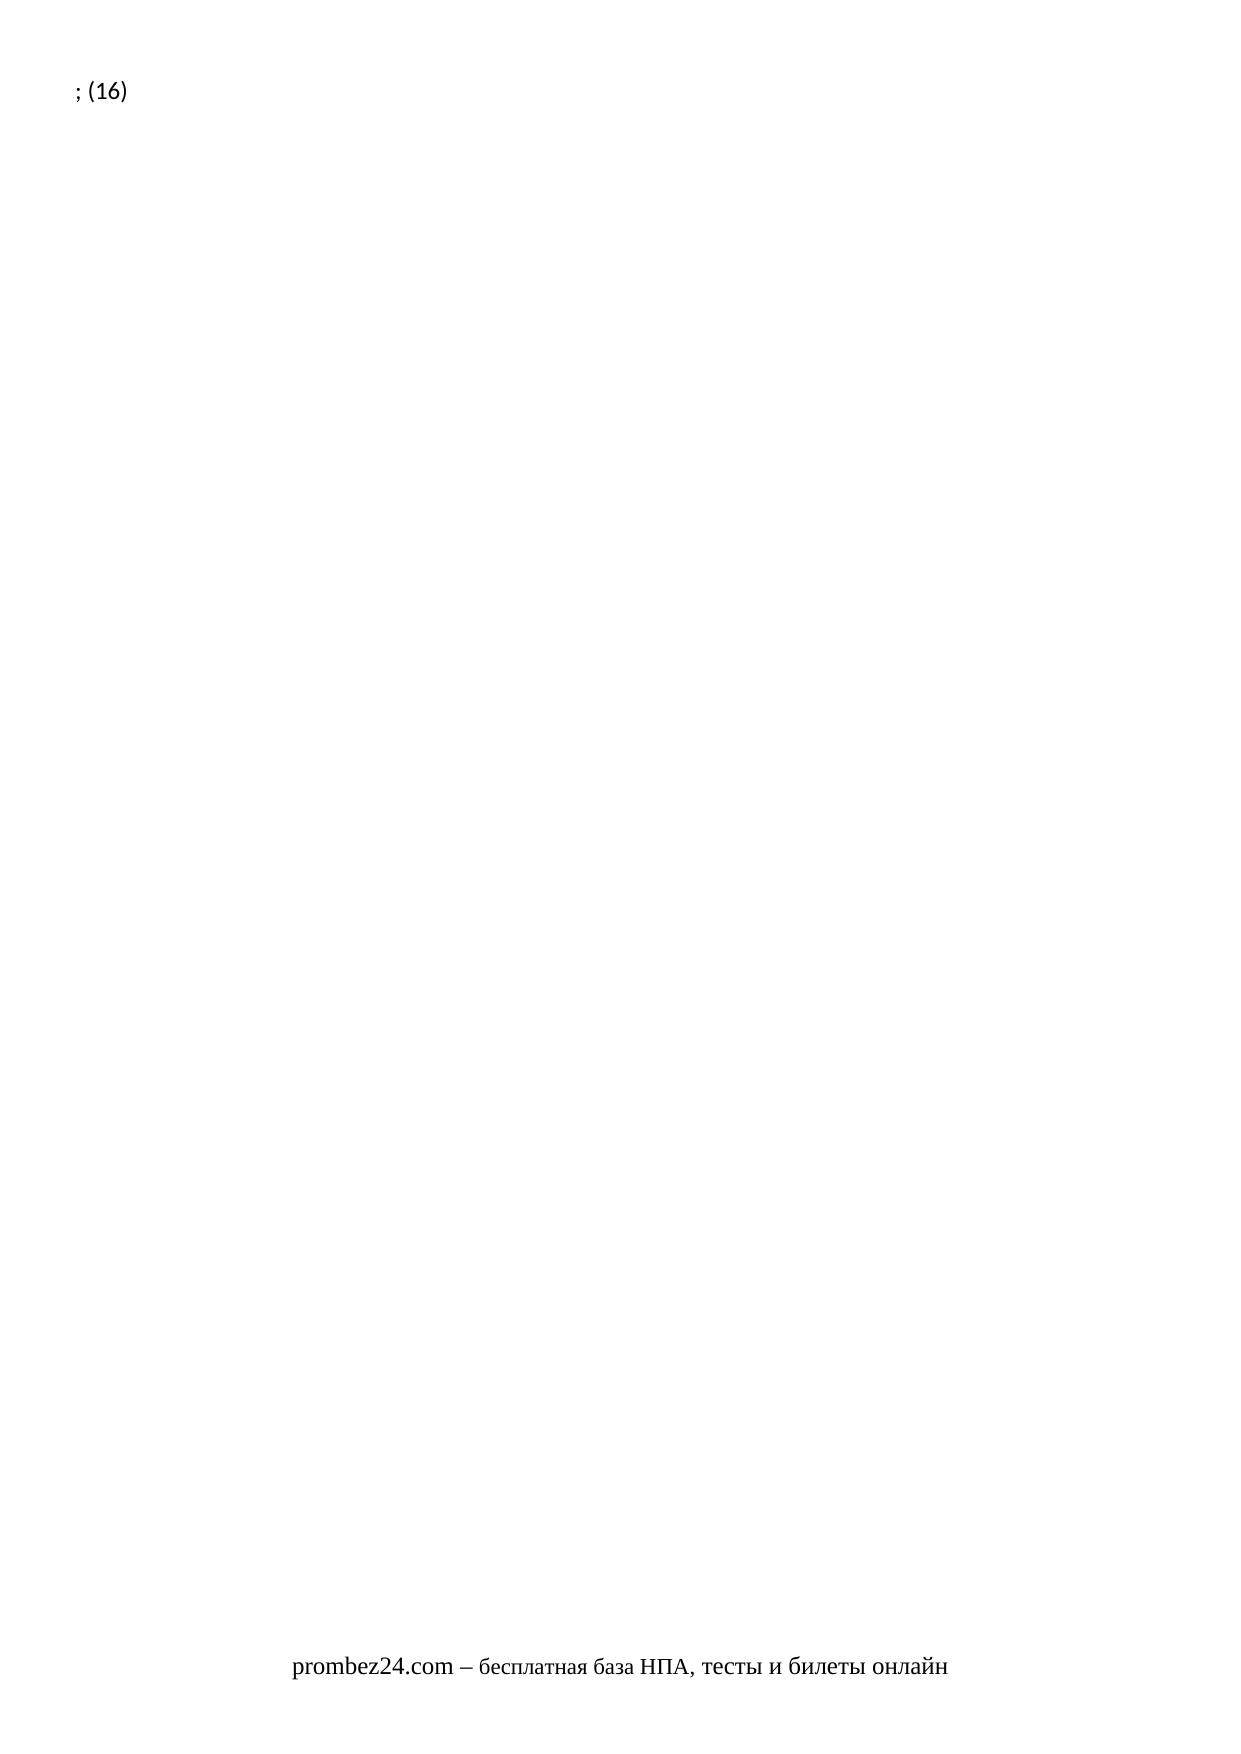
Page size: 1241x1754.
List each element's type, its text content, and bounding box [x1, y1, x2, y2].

text ; (16) [75, 75, 1165, 106]
